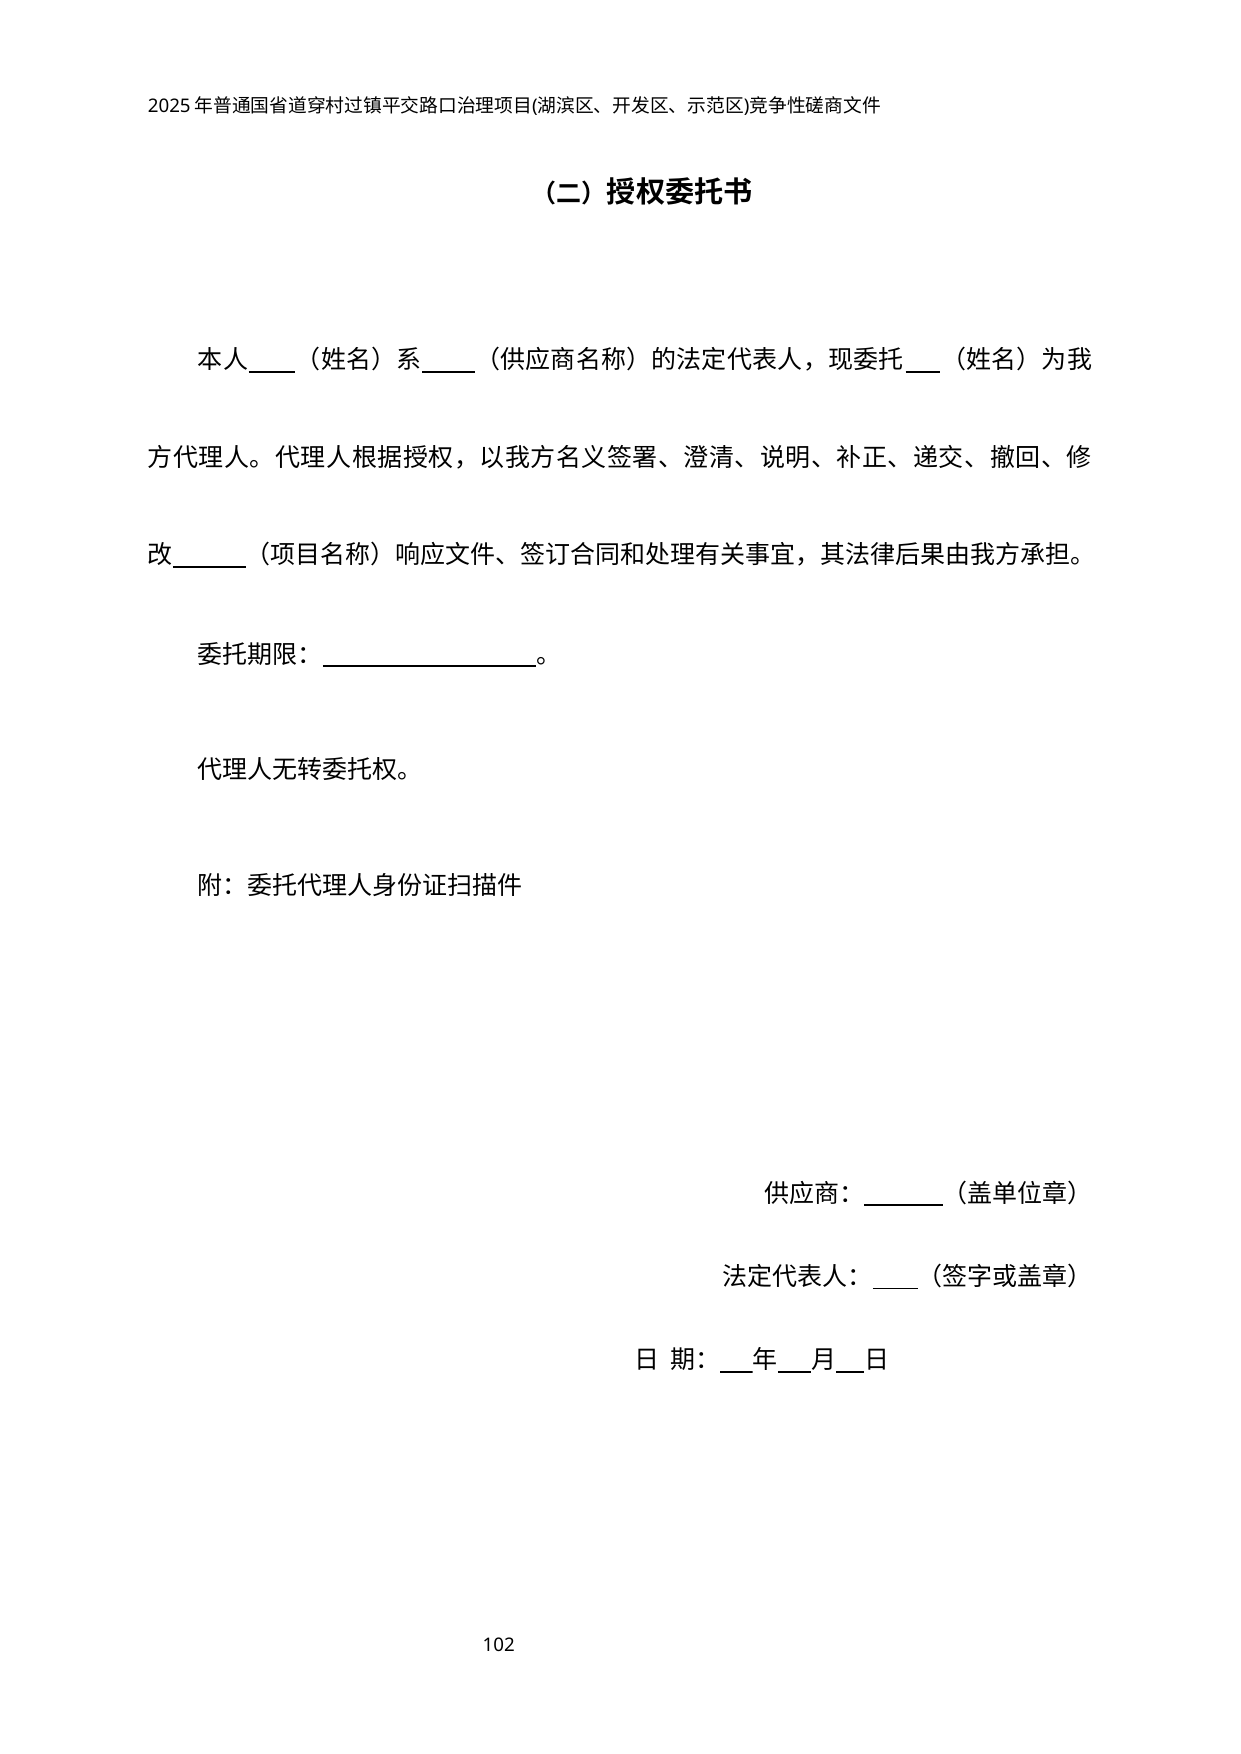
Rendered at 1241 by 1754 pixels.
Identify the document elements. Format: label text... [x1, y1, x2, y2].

text 法定代表人： （签字或盖章） [148, 1242, 1092, 1307]
text 日 期： 年 月 日 [148, 1325, 1094, 1390]
text 代理人无转委托权。 [148, 735, 1092, 800]
text 供应商： （盖单位章） [148, 1159, 1092, 1224]
subtitle 授权委托书 [148, 157, 1092, 222]
text 附：委托代理人身份证扫描件 [148, 851, 1092, 916]
text 委托期限： 。 [148, 620, 1092, 685]
text 本人 （姓名）系 （供应商名称）的法定代表人，现委托 （姓名）为我方代理人。代理人根据授权，以我方名义签署、澄清、说明、补正、递交、撤回、修改 （项目名称）响应文件、签订合同和处理有关事宜，其法律后果由我方承担。 [148, 325, 1092, 585]
